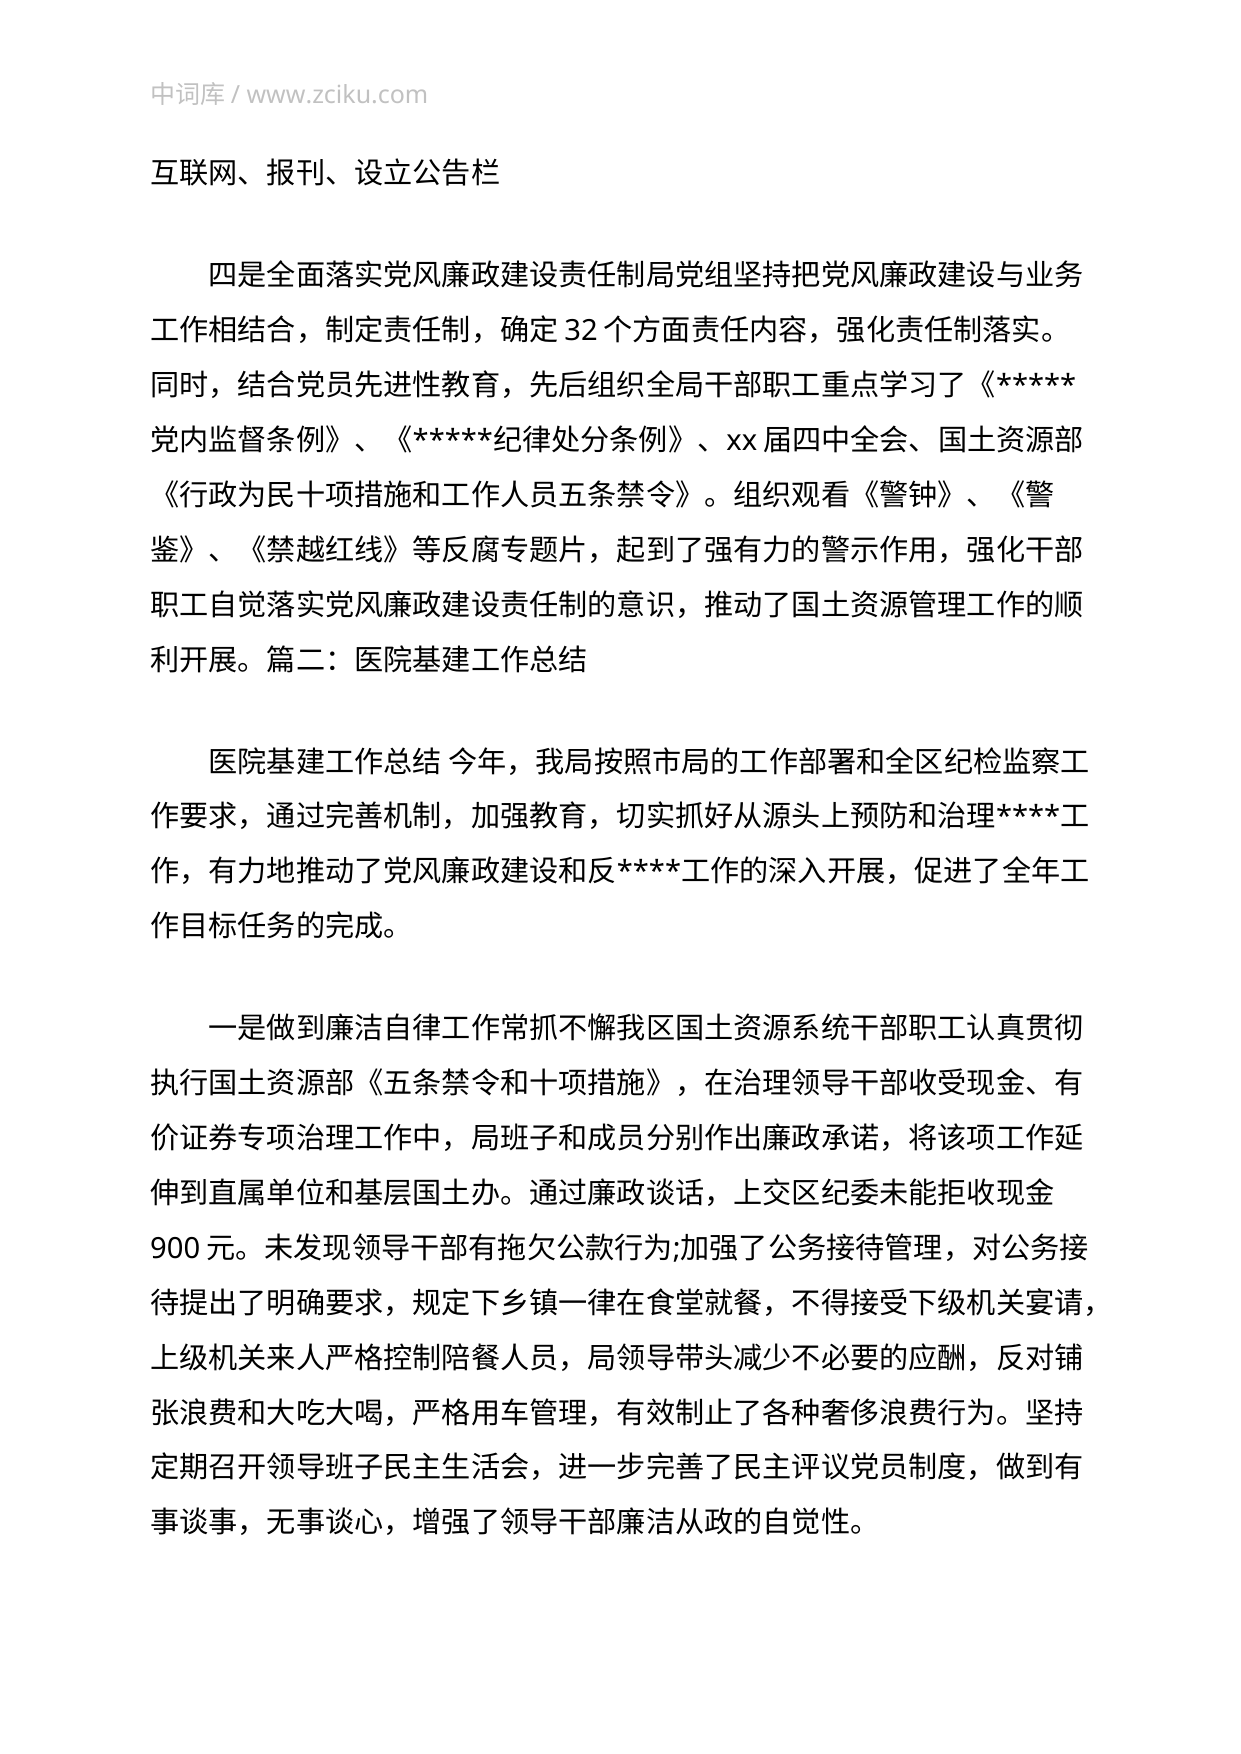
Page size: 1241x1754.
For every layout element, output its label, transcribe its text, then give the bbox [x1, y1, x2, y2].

text 四是全面落实党风廉政建设责任制局党组坚持把党风廉政建设与业务工作相结合，制定责任制，确定32个方面责任内容，强化责任制落实。 同时，结合党员先进性教育，先后组织全局干部职工重点学习了《*****党内监督条例》、《*****纪律处分条例》、xx届四中全会、国土资源部《行政为民十项措施和工作人员五条禁令》。组织观看《警钟》、《警鉴》、《禁越红线》等反腐专题片，起到了强有力的警示作用，强化干部职工自觉落实党风廉政建设责任制的意识，推动了国土资源管理工作的顺利开展。篇二：医院基建工作总结 [150, 252, 1090, 679]
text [150, 150, 1090, 192]
text 一是做到廉洁自律工作常抓不懈我区国土资源系统干部职工认真贯彻执行国土资源部《五条禁令和十项措施》，在治理领导干部收受现金、有价证券专项治理工作中，局班子和成员分别作出廉政承诺，将该项工作延伸到直属单位和基层国土办。通过廉政谈话，上交区纪委未能拒收现金900元。未发现领导干部有拖欠公款行为;加强了公务接待管理，对公务接待提出了明确要求，规定下乡镇一律在食堂就餐，不得接受下级机关宴请，上级机关来人严格控制陪餐人员，局领导带头减少不必要的应酬，反对铺张浪费和大吃大喝，严格用车管理，有效制止了各种奢侈浪费行为。坚持定期召开领导班子民主生活会，进一步完善了民主评议党员制度，做到有事谈事，无事谈心，增强了领导干部廉洁从政的自觉性。 [150, 1005, 1090, 1541]
text 医院基建工作总结 今年，我局按照市局的工作部署和全区纪检监察工作要求，通过完善机制，加强教育，切实抓好从源头上预防和治理****工作，有力地推动了党风廉政建设和反****工作的深入开展，促进了全年工作目标任务的完成。 [150, 738, 1090, 945]
